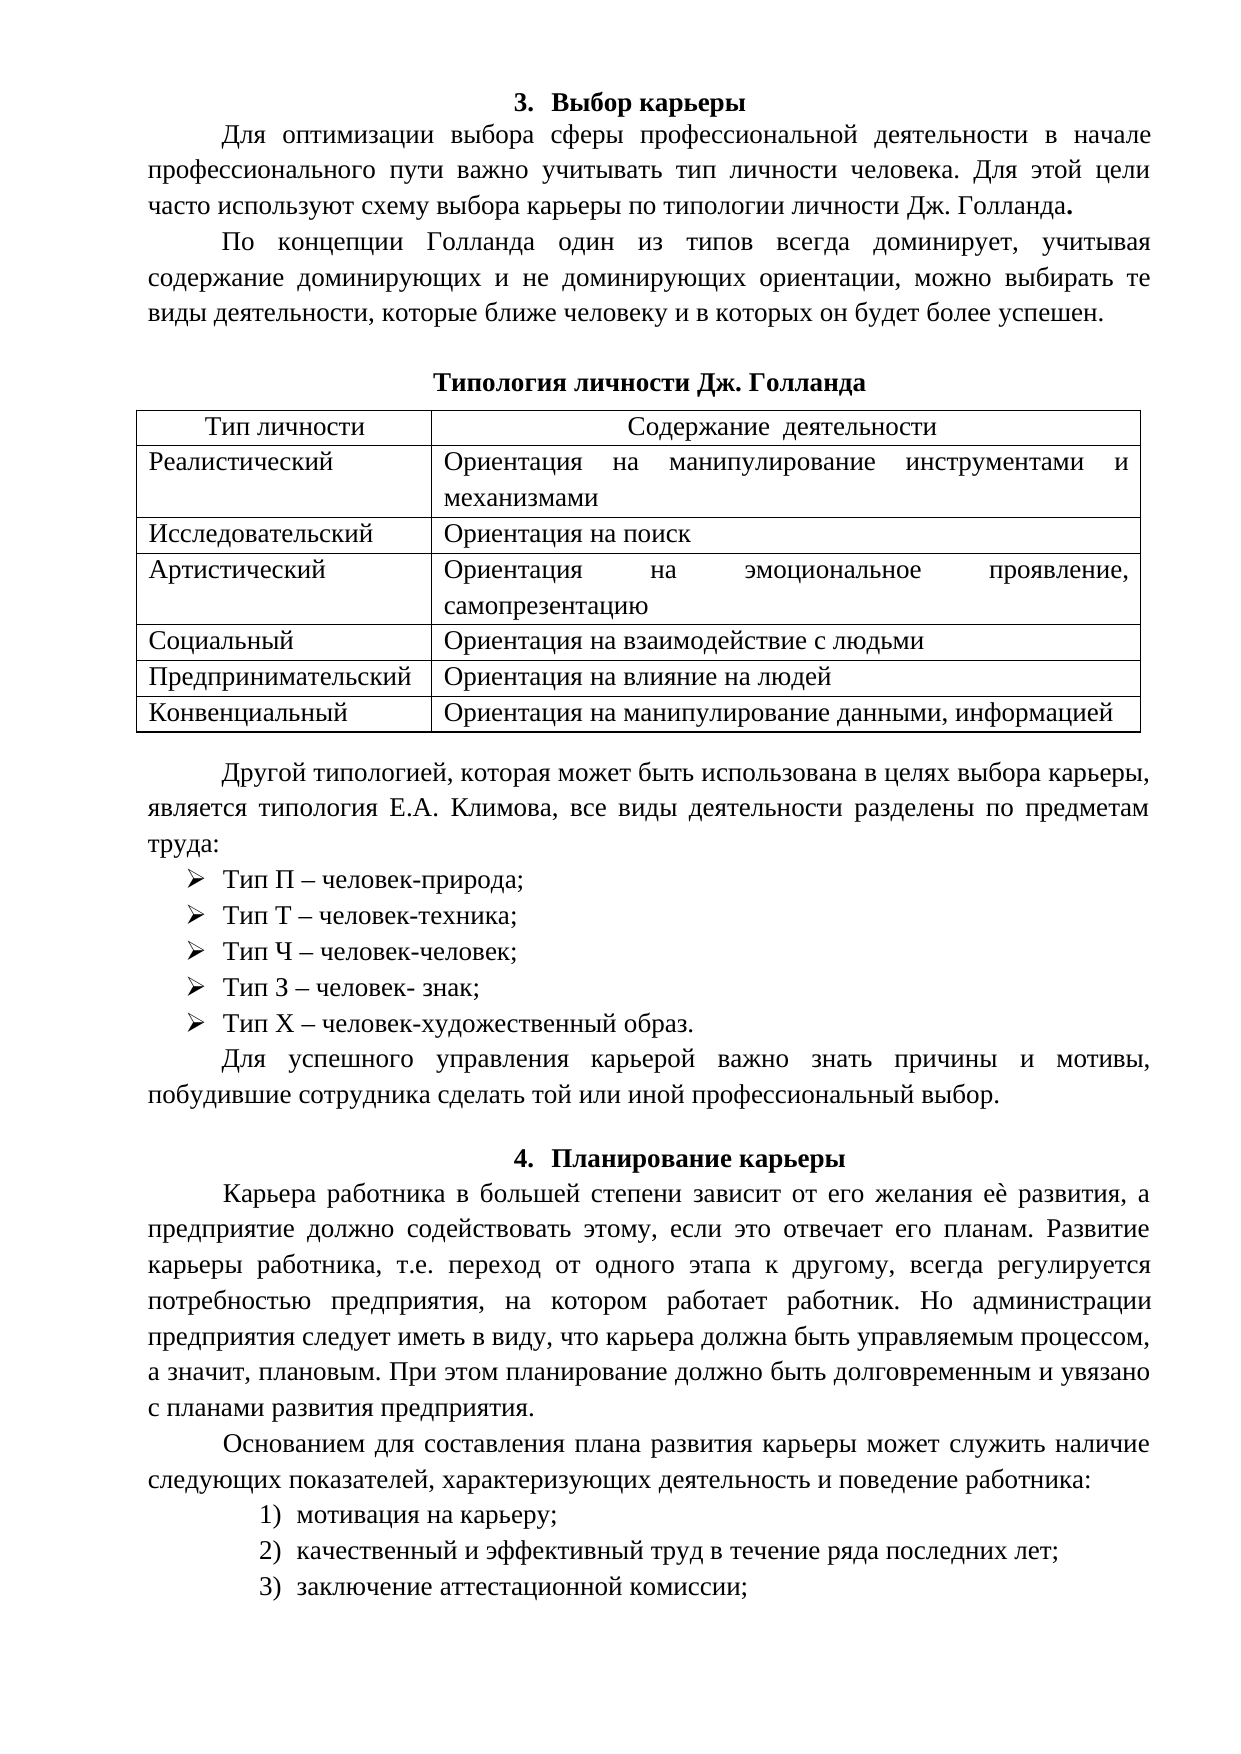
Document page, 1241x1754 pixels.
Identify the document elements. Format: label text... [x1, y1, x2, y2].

list качественный и эффективный труд в течение ряда последних лет; [259, 1534, 1211, 1566]
text Другой типологией, которая может быть использована в целях выбора карьеры, является типология Е.А. Климова, все виды деятельности разделены по предметам труда: [148, 756, 1151, 858]
table_cell Ориентация на эмоциональное проявление, самопрезентацию [432, 554, 1140, 624]
list заключение аттестационной комиссии; [259, 1570, 1211, 1601]
list Тип Х – человек-художественный образ. [185, 1007, 1211, 1038]
table_cell Предпринимательский [137, 661, 431, 696]
text Карьера работника в большей степени зависит от его желания еѐ развития, а предприятие должно содействовать этому, если это отвечает его планам. Развитие карьеры работника, т.е. переход от одного этапа к другому, всегда регулируется потребностью предприятия, на котором работает работник. Но администрации предприятия следует иметь в виду, что карьера должна быть управляемым процессом, а значит, плановым. При этом планирование должно быть долговременным и увязано с планами развития предприятия. [148, 1177, 1152, 1422]
table_cell Ориентация на взаимодействие с людьми [432, 625, 1140, 660]
table_cell Артистический [137, 554, 431, 624]
text Для успешного управления карьерой важно знать причины и мотивы, побудившие сотрудника сделать той или иной профессиональный выбор. [148, 1042, 1151, 1109]
table_header Тип личности [137, 411, 431, 445]
subtitle Типология личности Дж. Голланда [148, 366, 1151, 397]
table_cell Реалистический [137, 446, 431, 517]
text Основанием для составления плана развития карьеры может служить наличие следующих показателей, характеризующих деятельность и поведение работника: [148, 1427, 1151, 1494]
table_header Содержание деятельности [432, 411, 1140, 445]
list Тип З – человек- знак; [185, 971, 1211, 1002]
table_cell Ориентация на манипулирование данными, информацией [432, 697, 1140, 731]
list Тип Ч – человек-человек; [185, 935, 1211, 966]
table_cell Ориентация на влияние на людей [432, 661, 1140, 696]
table_cell Исследовательский [137, 518, 431, 553]
text Для оптимизации выбора сферы профессиональной деятельности в начале профессионального пути важно учитывать тип личности человека. Для этой цели часто используют схему выбора карьеры по типологии личности Дж. Голланда. [148, 118, 1151, 220]
table_cell Социальный [137, 625, 431, 660]
subtitle Выбор карьеры [513, 87, 1211, 118]
list Тип Т – человек-техника; [185, 899, 1211, 930]
text По концепции Голланда один из типов всегда доминирует, учитывая содержание доминирующих и не доминирующих ориентации, можно выбирать те виды деятельности, которые ближе человеку и в которых он будет более успешен. [148, 225, 1151, 328]
table_cell Ориентация на манипулирование инструментами и механизмами [432, 446, 1140, 517]
list мотивация на карьеру; [259, 1499, 1211, 1530]
list Тип П – человек-природа; [185, 863, 1211, 894]
subtitle Планирование карьеры [513, 1142, 1211, 1173]
table_cell Конвенциальный [137, 697, 431, 731]
table_cell Ориентация на поиск [432, 518, 1140, 553]
